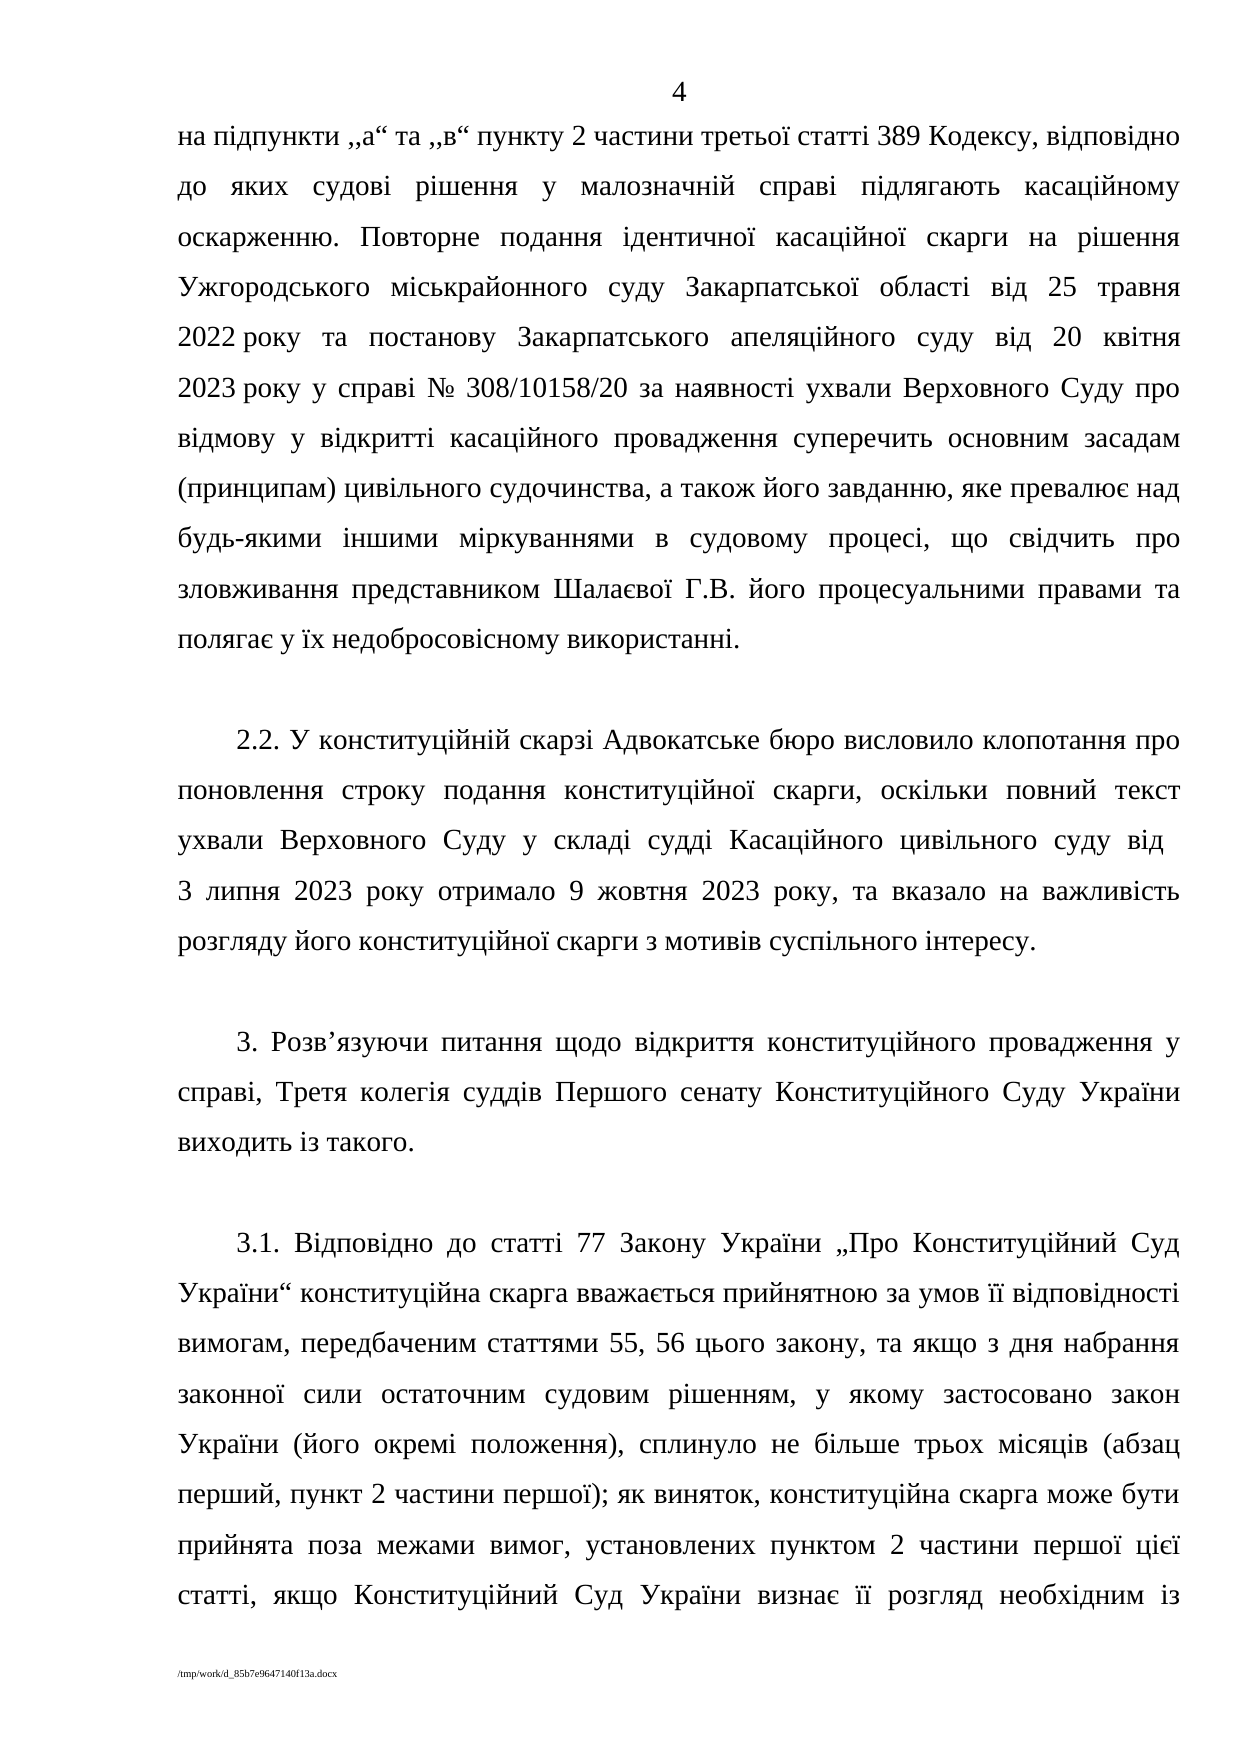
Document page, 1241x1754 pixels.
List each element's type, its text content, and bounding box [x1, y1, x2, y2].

text 2.2. У конституційній скарзі Адвокатське бюро висловило клопотання про поновлення строку подання конституційної скарги, оскільки повний текст ухвали Верховного Суду у складі судді Касаційного цивільного суду від 3 липня 2023 року отримало 9 жовтня 2023 року, та вказало на важливість розгляду його конституційної скарги з мотивів суспільного інтересу. [177, 722, 1181, 957]
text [177, 118, 1181, 655]
text 3. Розв’язуючи питання щодо відкриття конституційного провадження у справі, Третя колегія суддів Першого сенату Конституційного Суду України виходить із такого. [177, 1024, 1181, 1158]
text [177, 1225, 1181, 1611]
